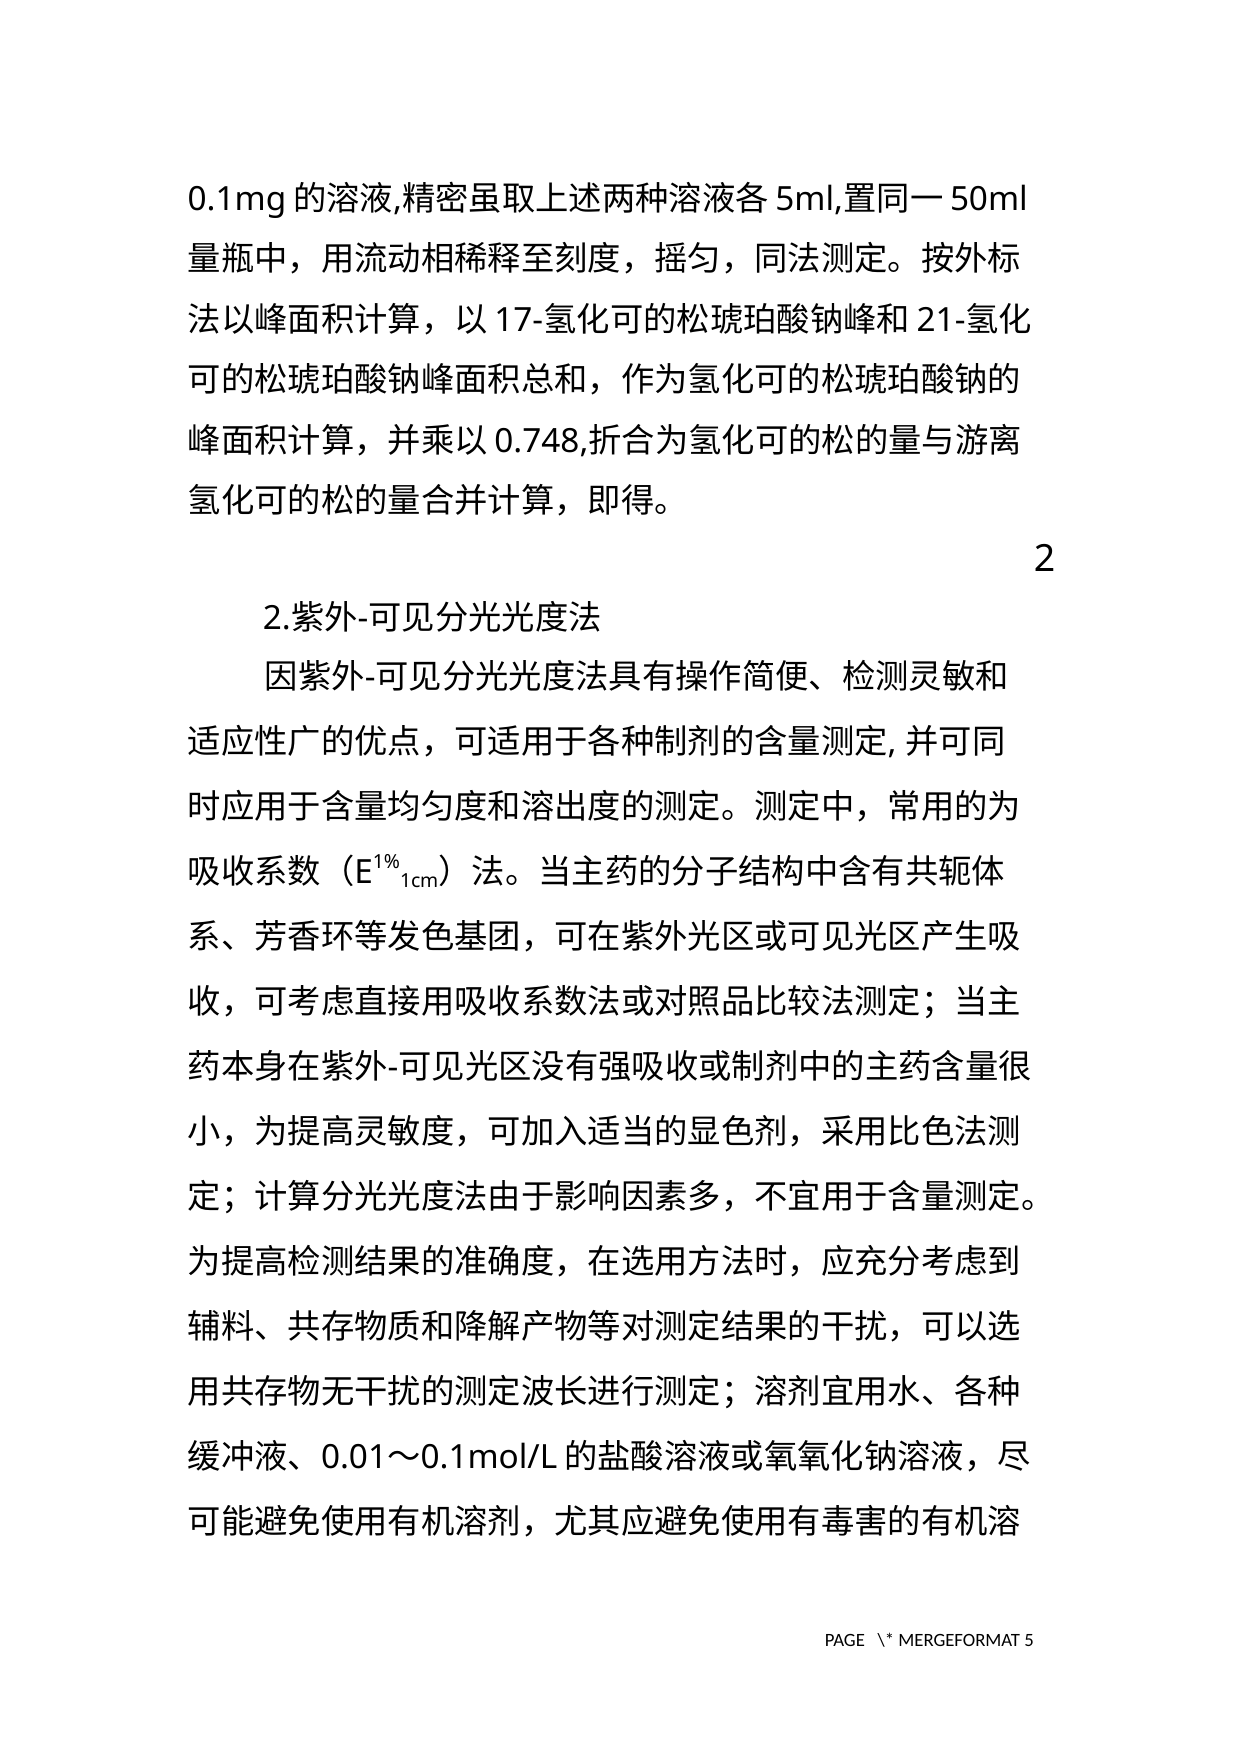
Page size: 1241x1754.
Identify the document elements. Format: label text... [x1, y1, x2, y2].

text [187, 641, 1034, 1551]
text 22.紫外-可见分光光度法 [263, 524, 1034, 641]
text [187, 162, 1034, 524]
